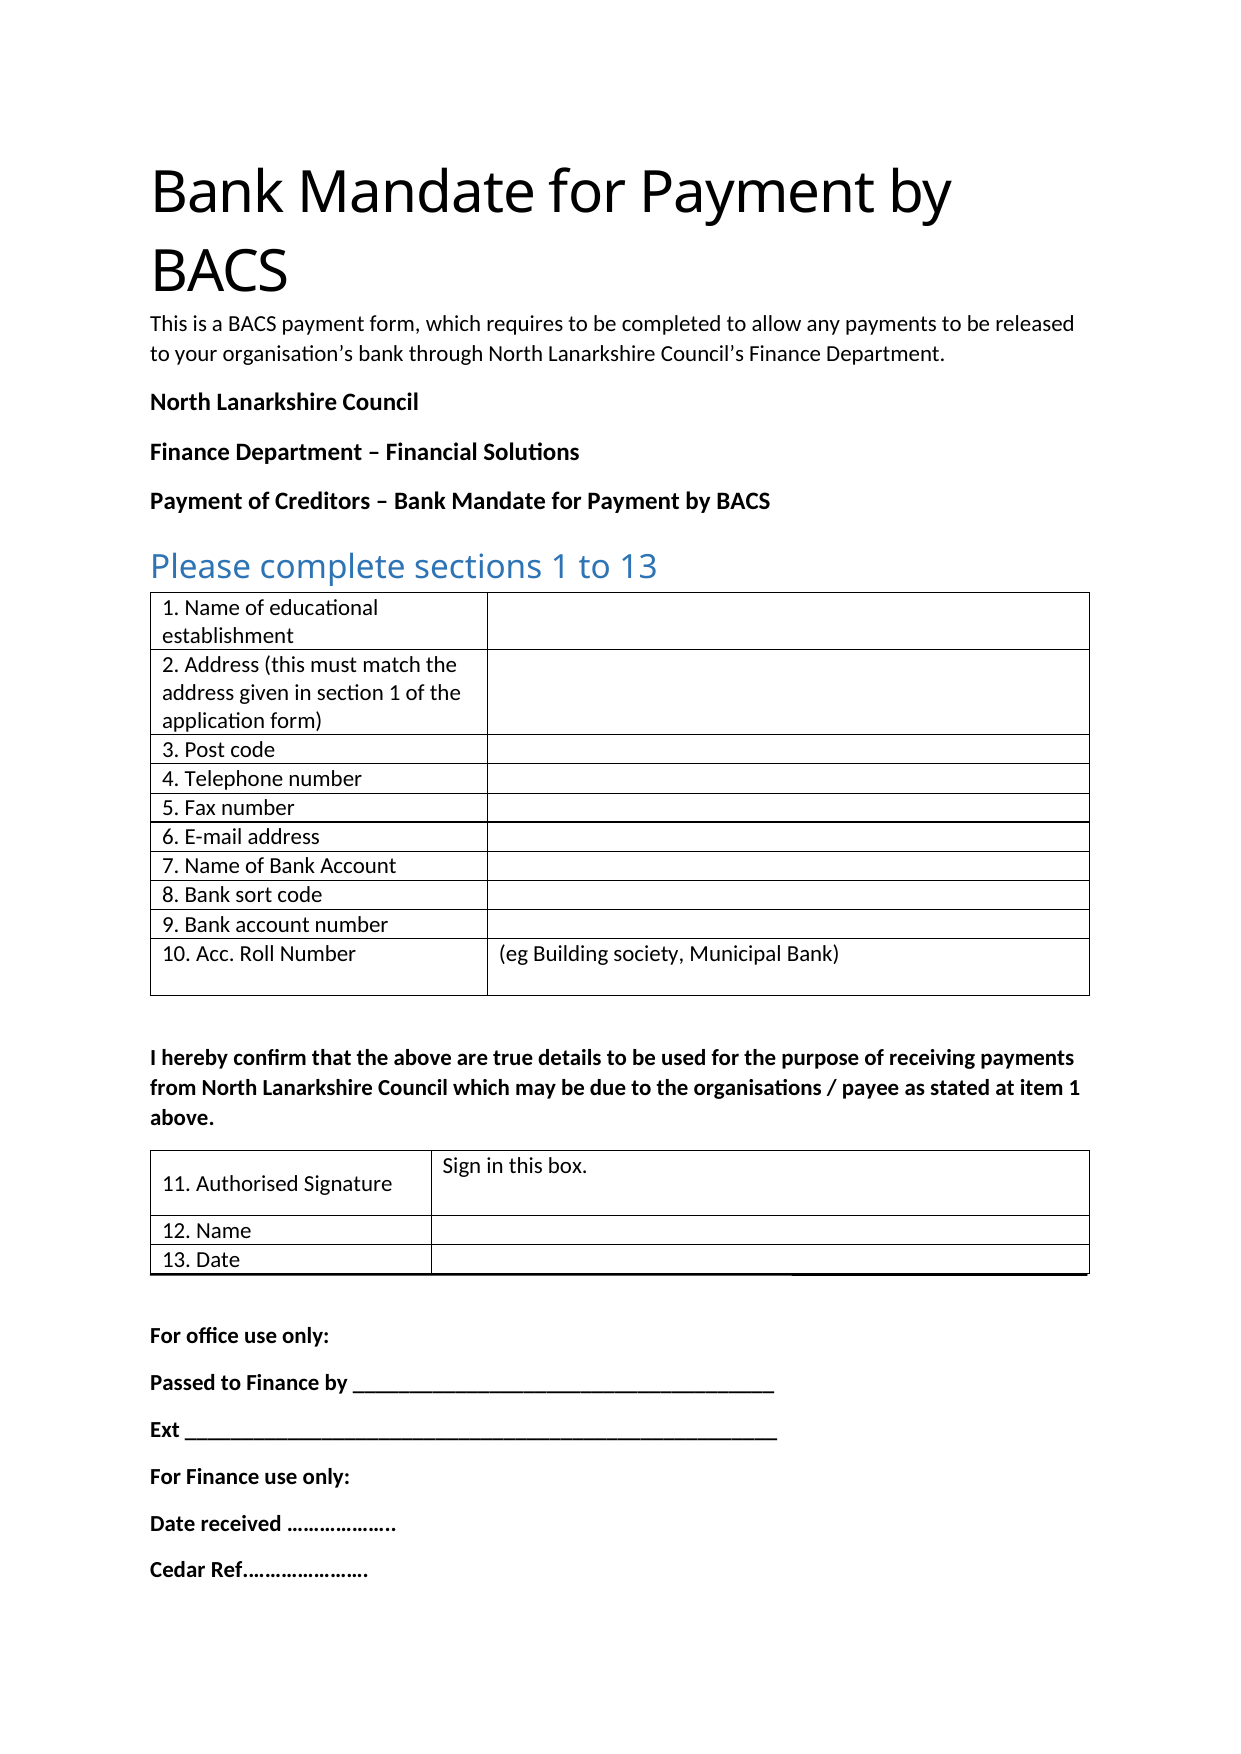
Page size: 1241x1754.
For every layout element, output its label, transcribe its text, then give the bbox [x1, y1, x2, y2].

table_cell [488, 852, 1089, 879]
table_cell [488, 764, 1089, 792]
text North Lanarkshire Council [150, 386, 1090, 417]
table_cell [488, 650, 1089, 734]
subtitle Please complete sections 1 to 13 [150, 543, 1090, 588]
table_cell 3. Post code [151, 735, 487, 763]
table_cell (eg Building society, Municipal Bank) [488, 939, 1089, 995]
text Finance Department – Financial Solutions [150, 436, 1090, 466]
table_cell 13. Date [151, 1245, 431, 1273]
table_cell [488, 823, 1089, 851]
text I hereby confirm that the above are true details to be used for the purpose of receiving payments from North Lanarkshire Council which may be due to the organisations / payee as stated at item 1 above. [150, 1043, 1090, 1131]
table_cell [432, 1245, 1089, 1273]
table_header 1. Name of educational establishment [151, 593, 487, 649]
table_cell [488, 910, 1089, 938]
table_cell 4. Telephone number [151, 764, 487, 792]
text Payment of Creditors – Bank Mandate for Payment by BACS [150, 485, 1090, 516]
table_cell 5. Fax number [151, 794, 487, 821]
table_cell 7. Name of Bank Account [151, 852, 487, 879]
text Ext ____________________________________________________ [150, 1415, 1090, 1443]
table_cell 6. E-mail address [151, 823, 487, 851]
table_cell 9. Bank account number [151, 910, 487, 938]
table_cell 10. Acc. Roll Number [151, 939, 487, 995]
text This is a BACS payment form, which requires to be completed to allow any payments to be released to your organisation’s bank through North Lanarkshire Council’s Finance Department. [150, 309, 1090, 367]
table_header 11. Authorised Signature [151, 1151, 431, 1215]
text Passed to Finance by _____________________________________ [150, 1368, 1090, 1396]
text Date received ……………….. [150, 1509, 1090, 1537]
table_cell [432, 1216, 1089, 1244]
table_cell [488, 794, 1089, 821]
table_cell [488, 881, 1089, 909]
title Bank Mandate for Payment by BACS [150, 150, 1090, 309]
table_cell 8. Bank sort code [151, 881, 487, 909]
table_cell 12. Name [151, 1216, 431, 1244]
text For office use only: [150, 1321, 1090, 1349]
table_cell [488, 735, 1089, 763]
table_header Sign in this box. [432, 1151, 1089, 1215]
text For Finance use only: [150, 1462, 1090, 1490]
text Cedar Ref.…………………. [150, 1556, 1090, 1584]
table_cell 2. Address (this must match the address given in section 1 of the application form) [151, 650, 487, 734]
table_header [488, 593, 1089, 649]
